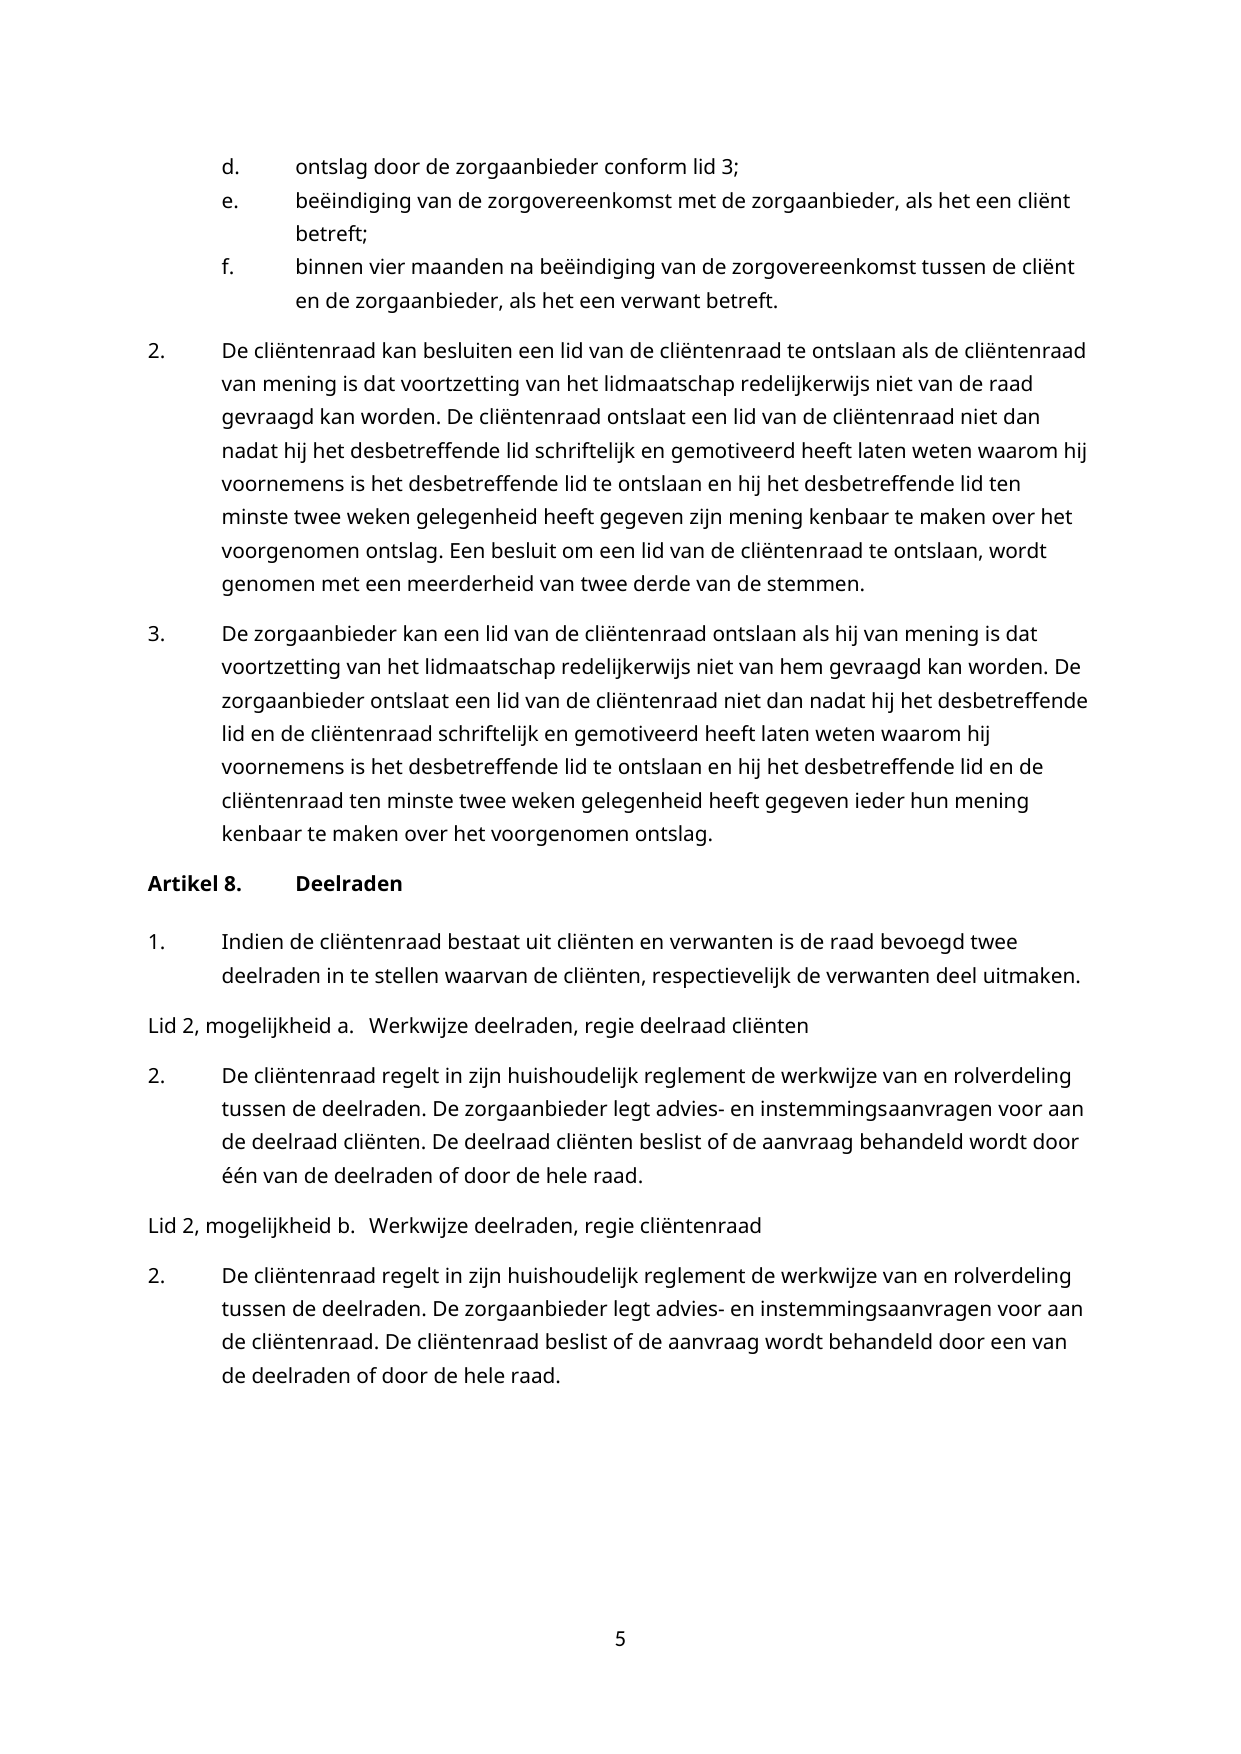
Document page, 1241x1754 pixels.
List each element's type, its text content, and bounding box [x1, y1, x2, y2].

text Lid 2, mogelijkheid b. Werkwijze deelraden, regie cliëntenraad [148, 1206, 1093, 1239]
text 1. Indien de cliëntenraad bestaat uit cliënten en verwanten is de raad bevoegd twee deelraden in te stellen waarvan de cliënten, respectievelijk de verwanten deel uitmaken. [148, 923, 1093, 989]
text Lid 2, mogelijkheid a. Werkwijze deelraden, regie deelraad cliënten [148, 1006, 1093, 1039]
text 3. De zorgaanbieder kan een lid van de cliëntenraad ontslaan als hij van mening is dat voortzetting van het lidmaatschap redelijkerwijs niet van hem gevraagd kan worden. De zorgaanbieder ontslaat een lid van de cliëntenraad niet dan nadat hij het desbetreffende lid en de cliëntenraad schriftelijk en gemotiveerd heeft laten weten waarom hij voornemens is het desbetreffende lid te ontslaan en hij het desbetreffende lid en de cliëntenraad ten minste twee weken gelegenheid heeft gegeven ieder hun mening kenbaar te maken over het voorgenomen ontslag. [148, 614, 1093, 848]
text 2. De cliëntenraad kan besluiten een lid van de cliëntenraad te ontslaan als de cliëntenraad van mening is dat voortzetting van het lidmaatschap redelijkerwijs niet van de raad gevraagd kan worden. De cliëntenraad ontslaat een lid van de cliëntenraad niet dan nadat hij het desbetreffende lid schriftelijk en gemotiveerd heeft laten weten waarom hij voornemens is het desbetreffende lid te ontslaan en hij het desbetreffende lid ten minste twee weken gelegenheid heeft gegeven zijn mening kenbaar te maken over het voorgenomen ontslag. Een besluit om een lid van de cliëntenraad te ontslaan, wordt genomen met een meerderheid van twee derde van de stemmen. [148, 331, 1093, 598]
text d. ontslag door de zorgaanbieder conform lid 3; [148, 148, 1093, 181]
text Artikel 8. Deelraden [148, 864, 1093, 898]
text 2. De cliëntenraad regelt in zijn huishoudelijk reglement de werkwijze van en rolverdeling tussen de deelraden. De zorgaanbieder legt advies- en instemmingsaanvragen voor aan de deelraad cliënten. De deelraad cliënten beslist of de aanvraag behandeld wordt door één van de deelraden of door de hele raad. [148, 1056, 1093, 1189]
text f. binnen vier maanden na beëindiging van de zorgovereenkomst tussen de cliënt en de zorgaanbieder, als het een verwant betreft. [221, 248, 1093, 314]
text 2. De cliëntenraad regelt in zijn huishoudelijk reglement de werkwijze van en rolverdeling tussen de deelraden. De zorgaanbieder legt advies- en instemmingsaanvragen voor aan de cliëntenraad. De cliëntenraad beslist of de aanvraag wordt behandeld door een van de deelraden of door de hele raad. [148, 1256, 1093, 1389]
text e. beëindiging van de zorgovereenkomst met de zorgaanbieder, als het een cliënt betreft; [221, 181, 1093, 248]
